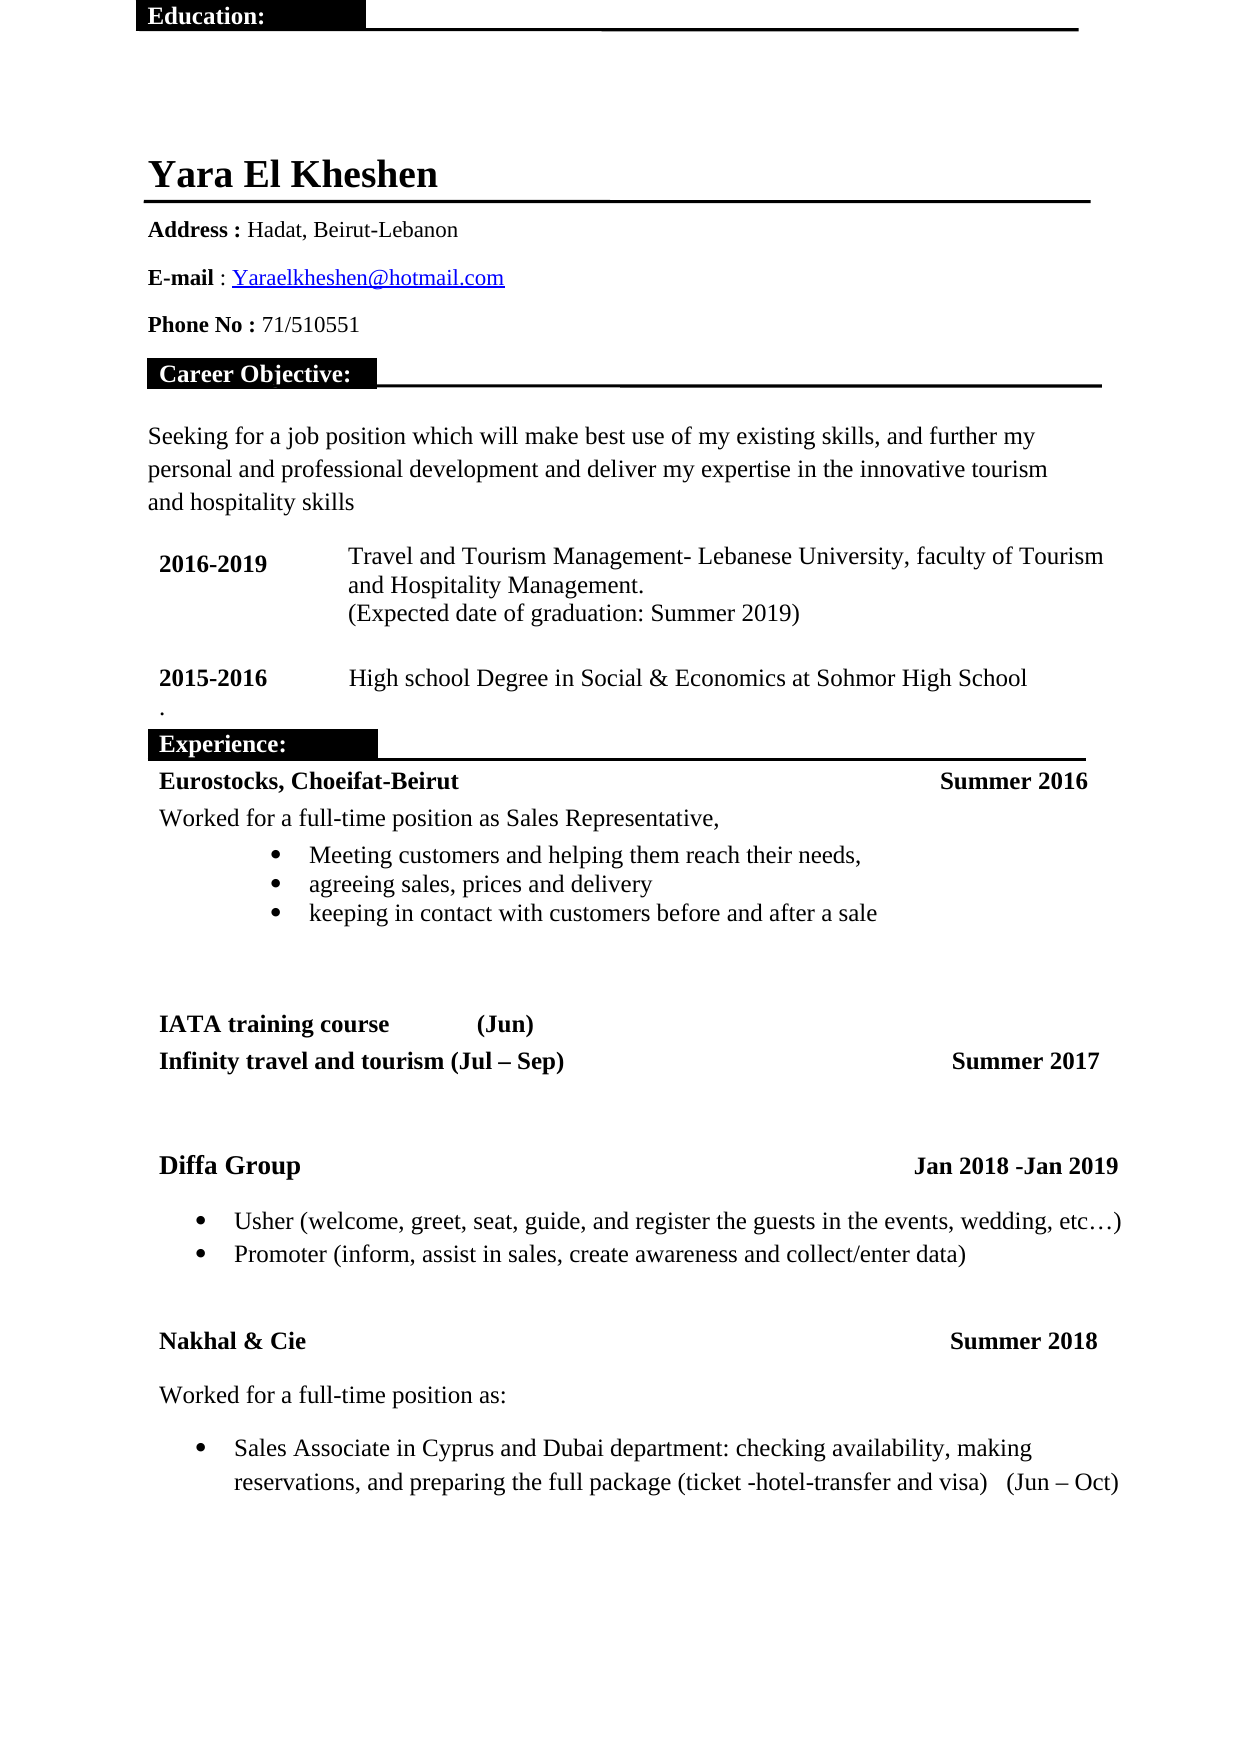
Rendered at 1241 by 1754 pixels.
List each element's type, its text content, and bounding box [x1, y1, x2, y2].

text Yara El Kheshen [148, 150, 1090, 196]
text E-mail : Yaraelkheshen@hotmail.com [148, 263, 1090, 290]
text Phone No : 71/510551 [148, 311, 1090, 337]
text Address : Hadat, Beirut-Lebanon [148, 216, 1090, 243]
table_header Travel and Tourism Management- Lebanese University, faculty of Tourism and Hospitality Management. (Expected date of graduation: Summer 2019) [337, 541, 1133, 627]
table_header 2016-2019 [148, 541, 337, 627]
table_header Career Objective: [148, 359, 376, 388]
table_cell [148, 627, 1133, 1604]
text Seeking for a job position which will make best use of my existing skills, and further my personal and professional development and deliver my expertise in the innovative tourism and hospitality skills [148, 389, 1090, 516]
table_header Education: [137, 1, 365, 30]
